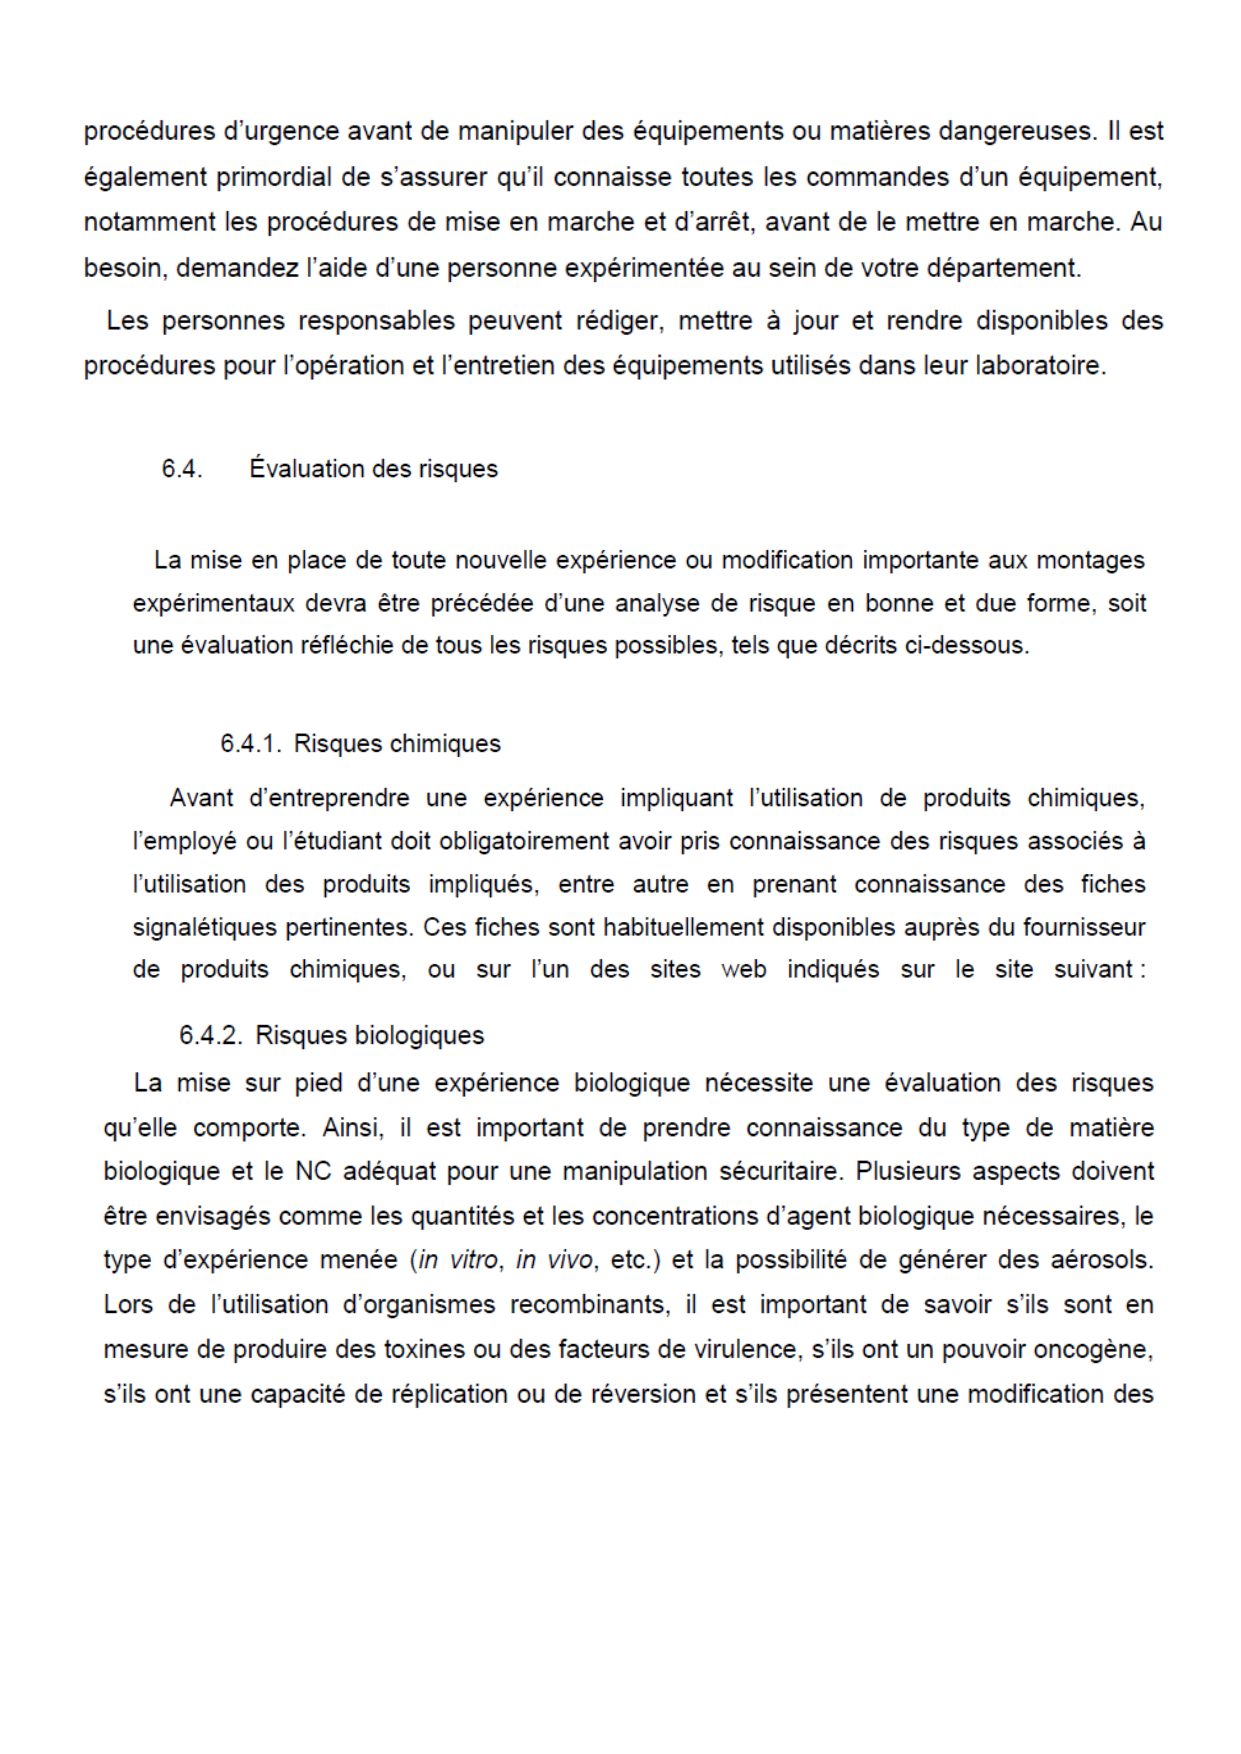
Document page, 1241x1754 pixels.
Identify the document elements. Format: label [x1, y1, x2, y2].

picture [59, 993, 1182, 1426]
picture [59, 417, 1182, 990]
picture [59, 112, 1182, 414]
